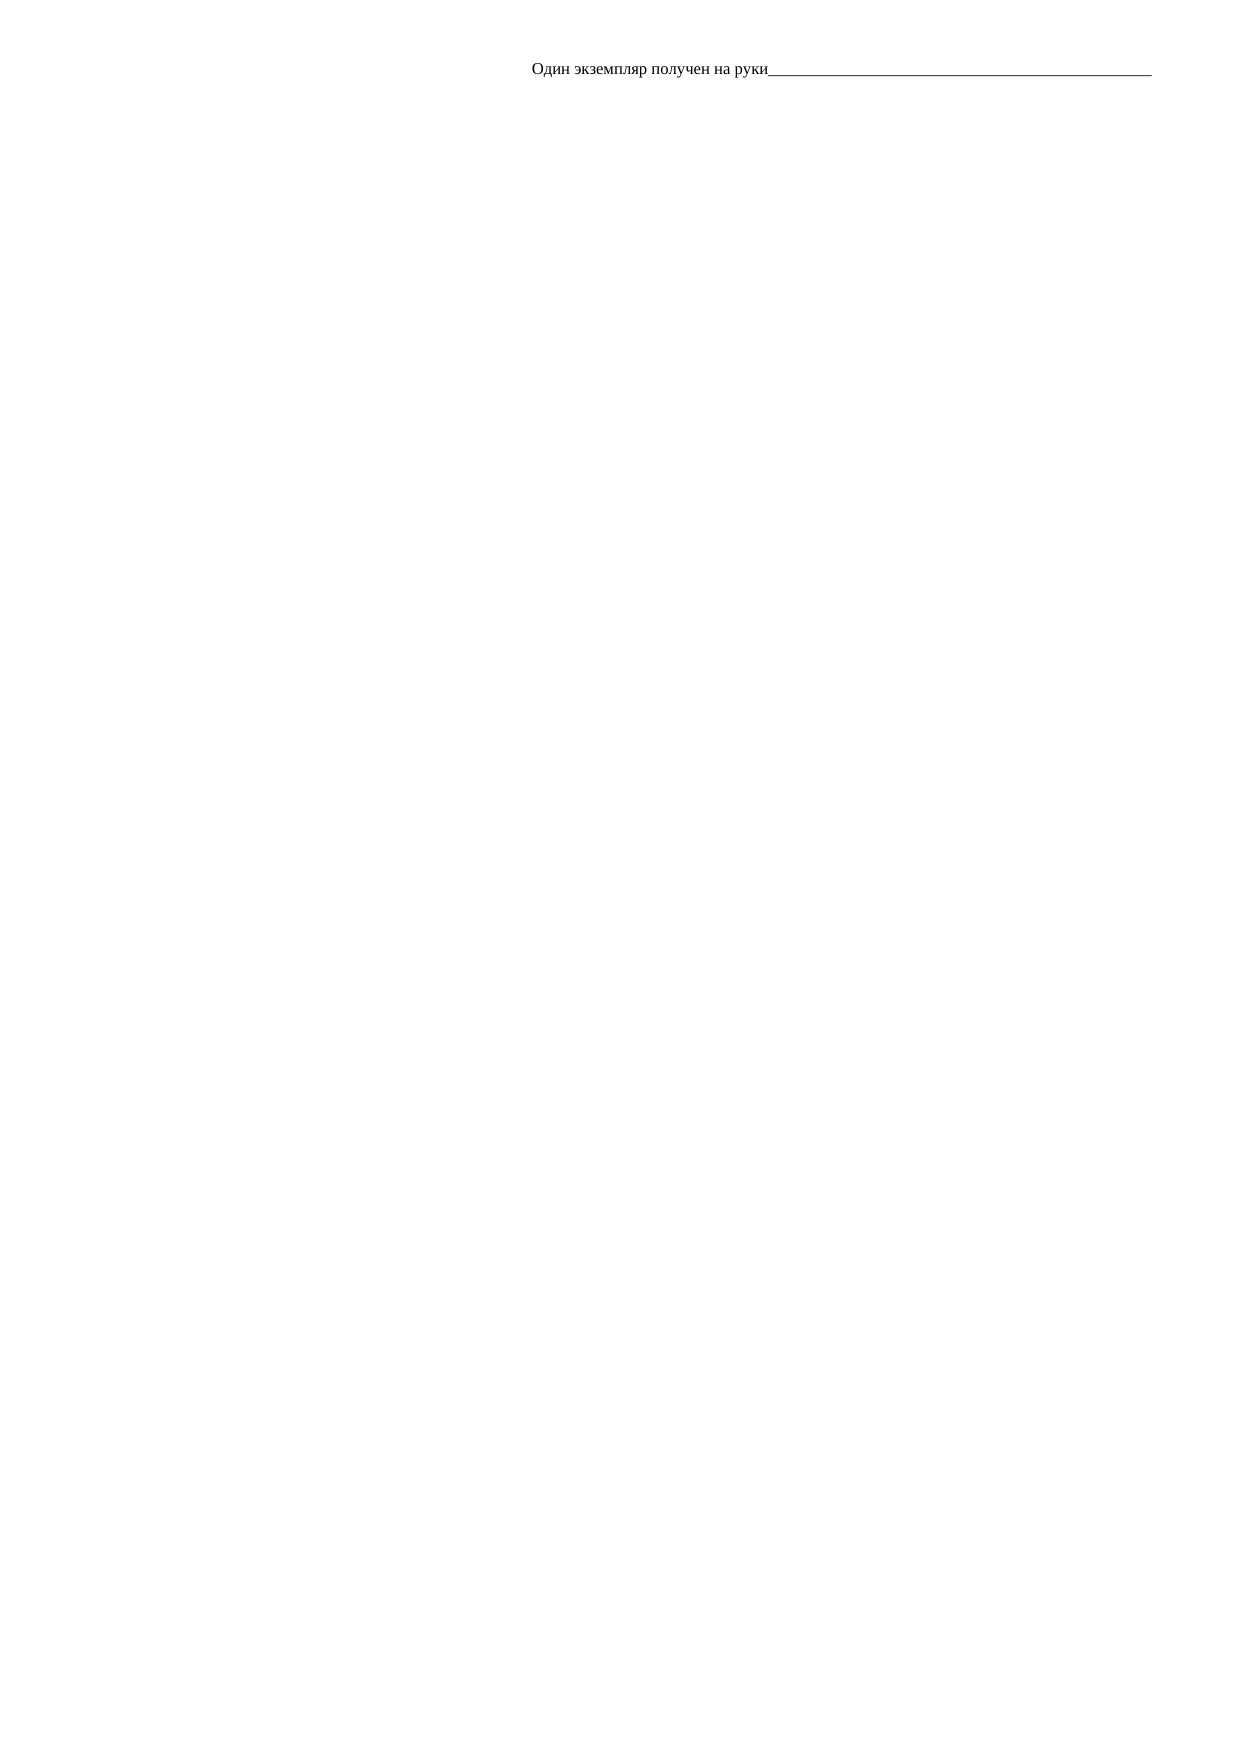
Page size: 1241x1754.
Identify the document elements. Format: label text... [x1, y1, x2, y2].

text Один экземпляр получен на руки______________________________________________ [44, 59, 1152, 78]
